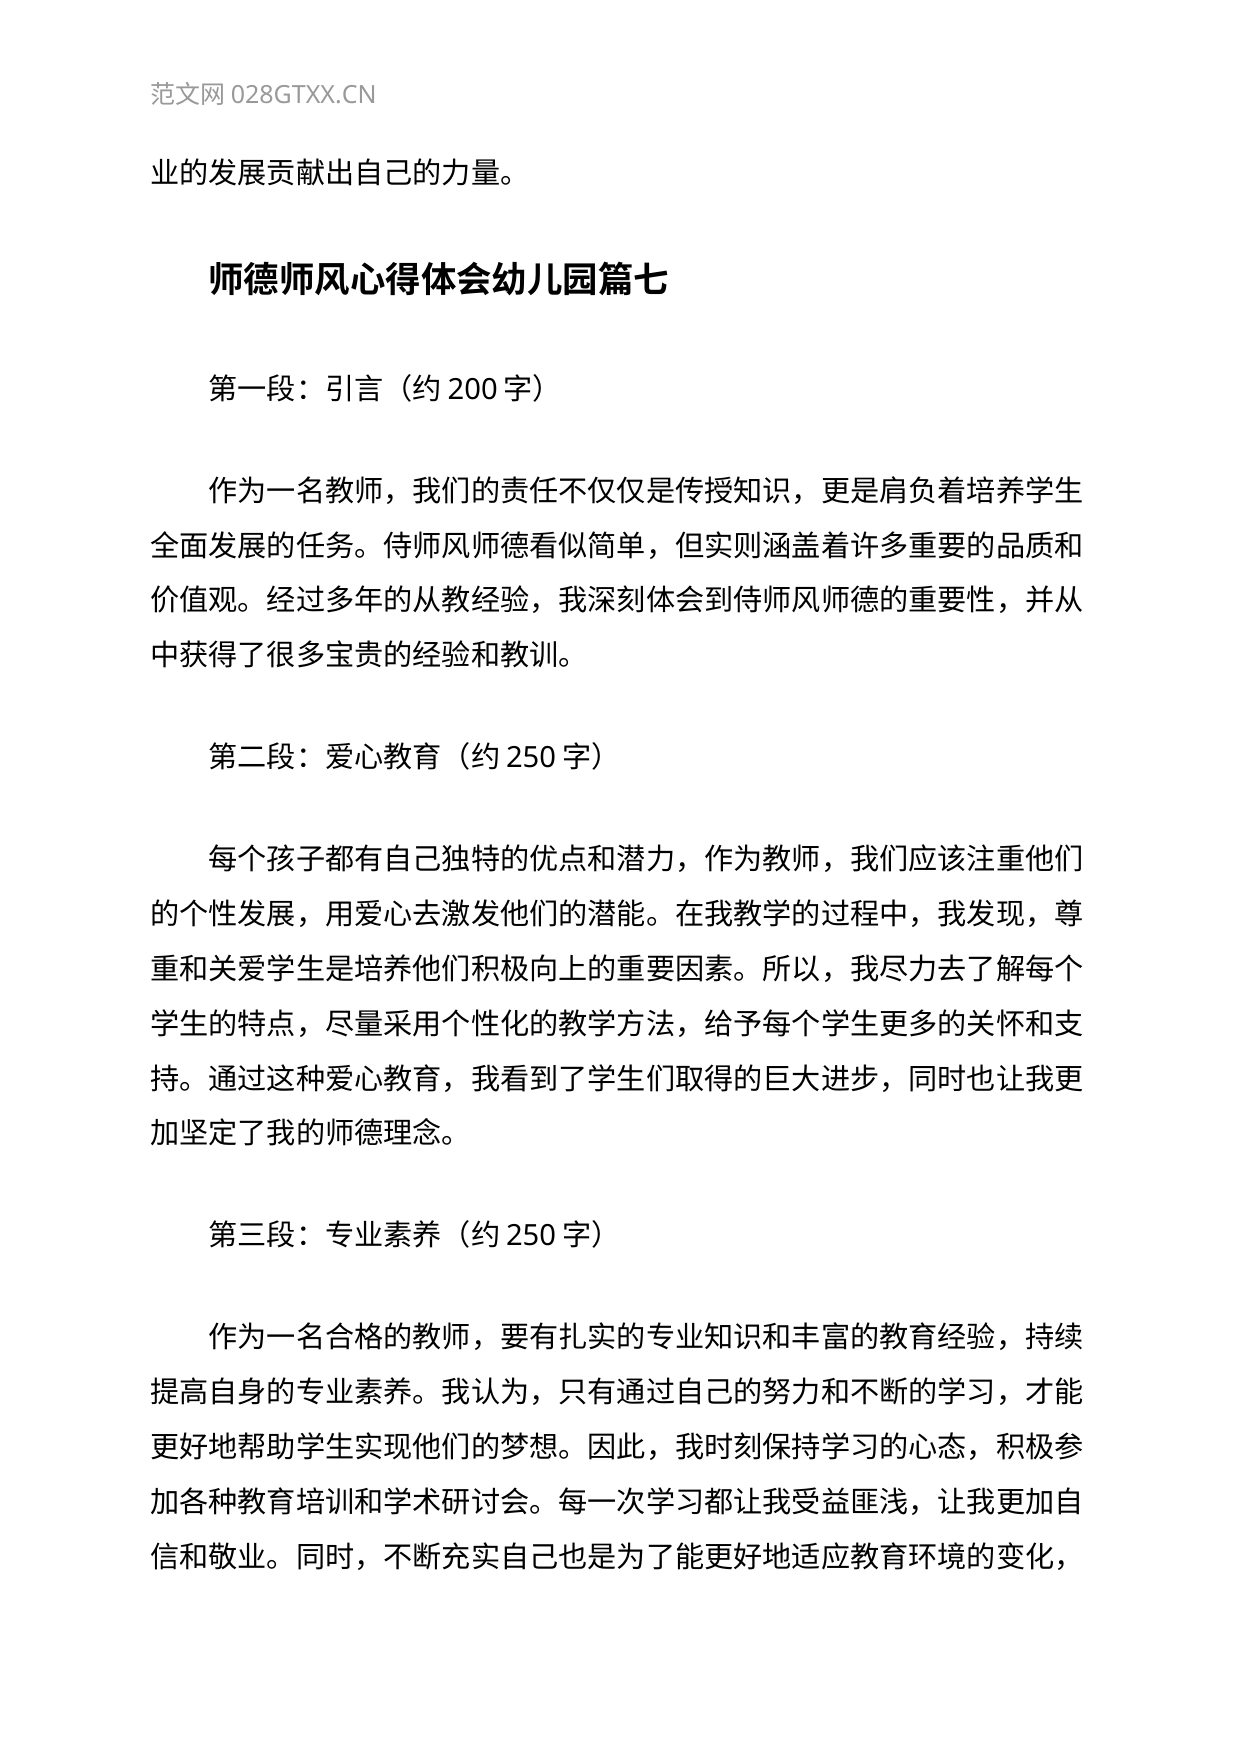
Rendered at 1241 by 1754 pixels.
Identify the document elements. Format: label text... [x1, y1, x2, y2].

text 第三段：专业素养（约250字） [150, 1212, 1090, 1254]
text 第一段：引言（约200字） [150, 365, 1090, 408]
text 师德师风心得体会幼儿园篇七 [150, 252, 1090, 303]
text 第二段：爱心教育（约250字） [150, 734, 1090, 776]
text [150, 1314, 1090, 1576]
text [150, 150, 1090, 192]
text 每个孩子都有自己独特的优点和潜力，作为教师，我们应该注重他们的个性发展，用爱心去激发他们的潜能。在我教学的过程中，我发现，尊重和关爱学生是培养他们积极向上的重要因素。所以，我尽力去了解每个学生的特点，尽量采用个性化的教学方法，给予每个学生更多的关怀和支持。通过这种爱心教育，我看到了学生们取得的巨大进步，同时也让我更加坚定了我的师德理念。 [150, 836, 1090, 1152]
text 作为一名教师，我们的责任不仅仅是传授知识，更是肩负着培养学生全面发展的任务。侍师风师德看似简单，但实则涵盖着许多重要的品质和价值观。经过多年的从教经验，我深刻体会到侍师风师德的重要性，并从中获得了很多宝贵的经验和教训。 [150, 467, 1090, 674]
